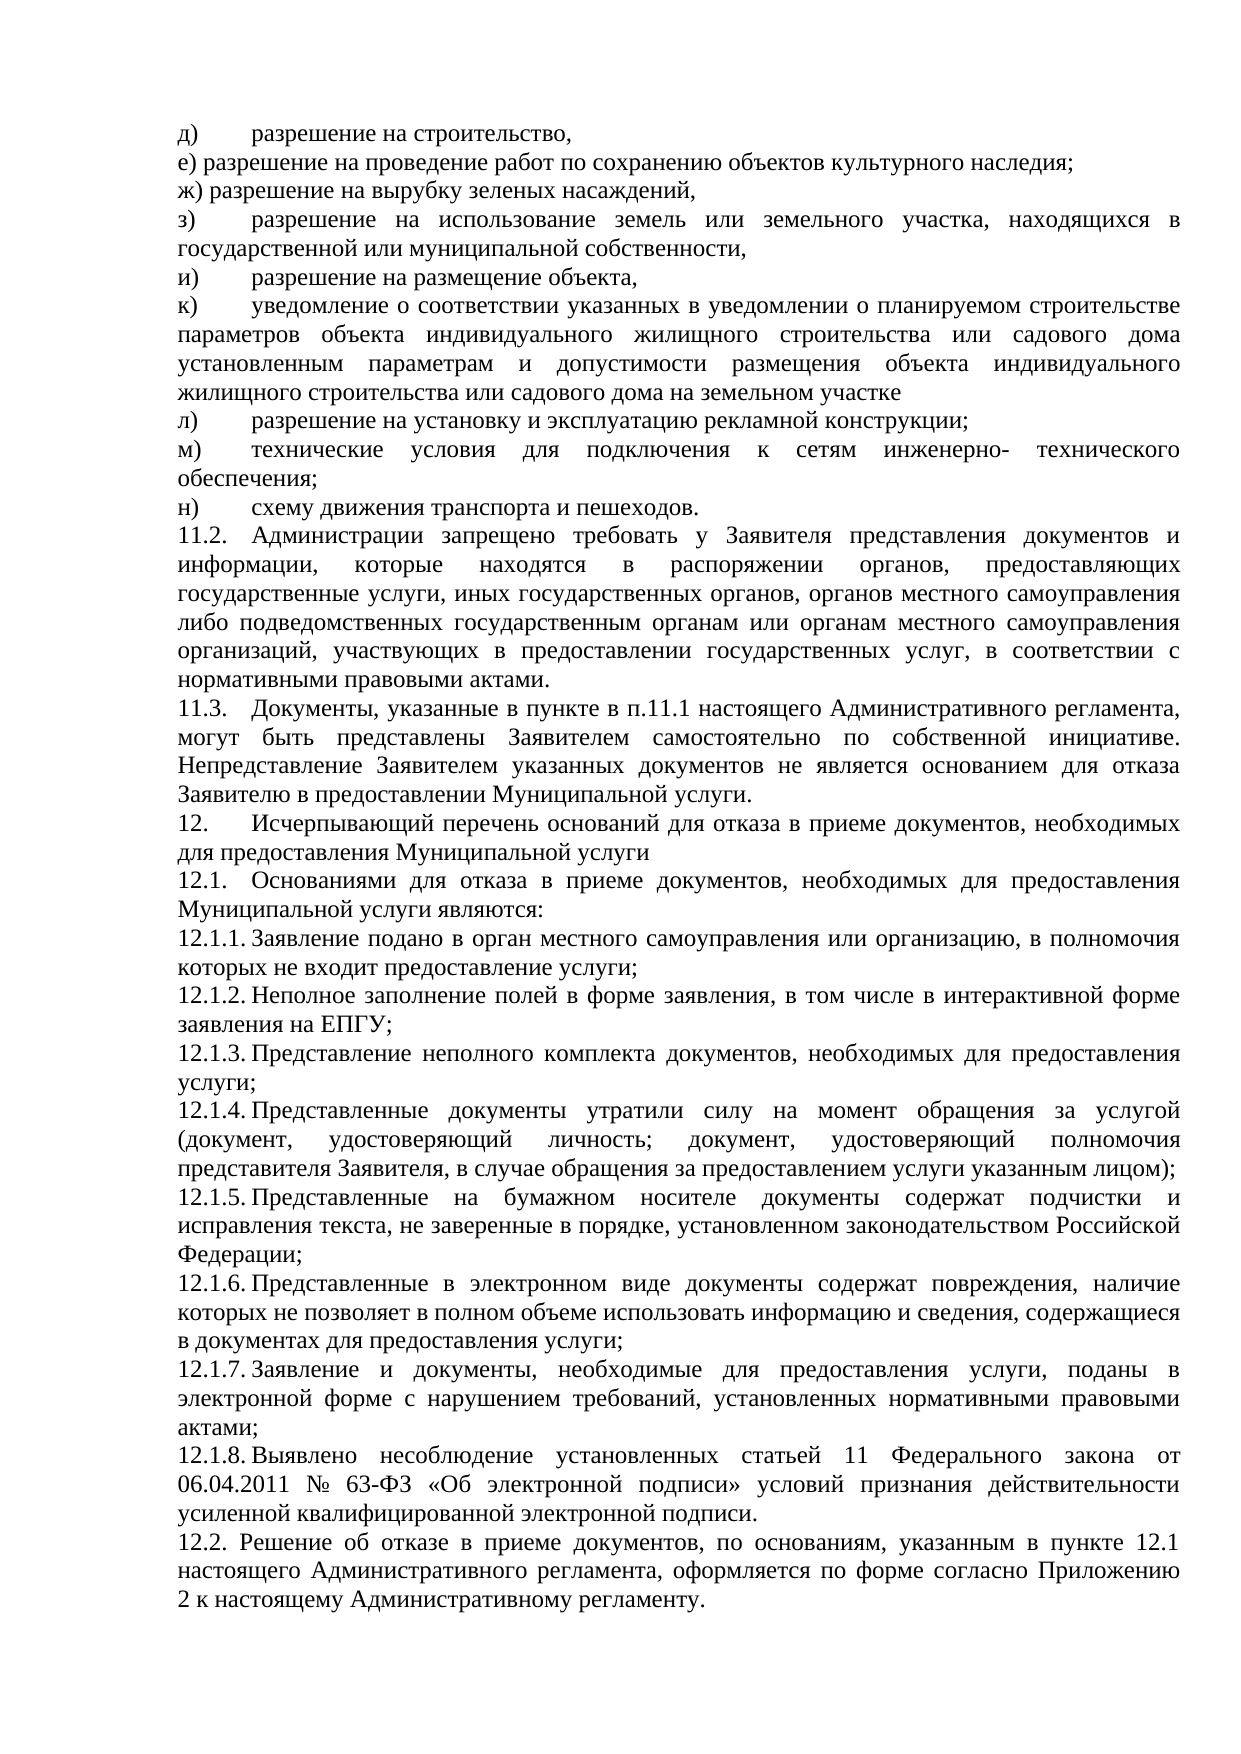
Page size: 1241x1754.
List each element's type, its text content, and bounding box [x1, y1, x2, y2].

text 12.2. Решение об отказе в приеме документов, по основаниям, указанным в пункте 12.1 настоящего Административного регламента, оформляется по форме согласно Приложению 2 к настоящему Административному регламенту. [177, 1527, 1181, 1613]
text д) разрешение на строительство, [177, 118, 1181, 147]
text з) разрешение на использование земель или земельного участка, находящихся в государственной или муниципальной собственности, [177, 204, 1181, 262]
text ж) разрешение на вырубку зеленых насаждений, [177, 176, 1181, 204]
text 12.1.3. Представление неполного комплекта документов, необходимых для предоставления услуги; [177, 1038, 1181, 1096]
text 12.1.8. Выявлено несоблюдение установленных статьей 11 Федерального закона от 06.04.2011 № 63-ФЗ «Об электронной подписи» условий признания действительности усиленной квалифицированной электронной подписи. [177, 1441, 1181, 1527]
text м) технические условия для подключения к сетям инженерно- технического обеспечения; [177, 434, 1181, 492]
text л) разрешение на установку и эксплуатацию рекламной конструкции; [177, 406, 1181, 434]
text к) уведомление о соответствии указанных в уведомлении о планируемом строительстве параметров объекта индивидуального жилищного строительства или садового дома установленным параметрам и допустимости размещения объекта индивидуального жилищного строительства или садового дома на земельном участке [177, 291, 1181, 406]
text н) схему движения транспорта и пешеходов. [177, 492, 1181, 521]
text 12.1. Основаниями для отказа в приеме документов, необходимых для предоставления Муниципальной услуги являются: [177, 866, 1181, 923]
text 12.1.7. Заявление и документы, необходимые для предоставления услуги, поданы в электронной форме с нарушением требований, установленных нормативными правовыми актами; [177, 1354, 1181, 1441]
text 11.2. Администрации запрещено требовать у Заявителя представления документов и информации, которые находятся в распоряжении органов, предоставляющих государственные услуги, иных государственных органов, органов местного самоуправления либо подведомственных государственным органам или органам местного самоуправления организаций, участвующих в предоставлении государственных услуг, в соответствии с нормативными правовыми актами. [177, 521, 1181, 693]
text и) разрешение на размещение объекта, [177, 262, 1181, 291]
text 12. Исчерпывающий перечень оснований для отказа в приеме документов, необходимых для предоставления Муниципальной услуги [177, 808, 1181, 866]
text 12.1.1. Заявление подано в орган местного самоуправления или организацию, в полномочия которых не входит предоставление услуги; [177, 923, 1181, 981]
text 12.1.6. Представленные в электронном виде документы содержат повреждения, наличие которых не позволяет в полном объеме использовать информацию и сведения, содержащиеся в документах для предоставления услуги; [177, 1268, 1181, 1354]
text 12.1.5. Представленные на бумажном носителе документы содержат подчистки и исправления текста, не заверенные в порядке, установленном законодательством Российской Федерации; [177, 1182, 1181, 1268]
text 12.1.2. Неполное заполнение полей в форме заявления, в том числе в интерактивной форме заявления на ЕПГУ; [177, 981, 1181, 1038]
text 12.1.4. Представленные документы утратили силу на момент обращения за услугой (документ, удостоверяющий личность; документ, удостоверяющий полномочия представителя Заявителя, в случае обращения за предоставлением услуги указанным лицом); [177, 1096, 1181, 1182]
text е) разрешение на проведение работ по сохранению объектов культурного наследия; [177, 147, 1181, 176]
text 11.3. Документы, указанные в пункте в п.11.1 настоящего Административного регламента, могут быть представлены Заявителем самостоятельно по собственной инициативе. Непредставление Заявителем указанных документов не является основанием для отказа Заявителю в предоставлении Муниципальной услуги. [177, 693, 1181, 808]
